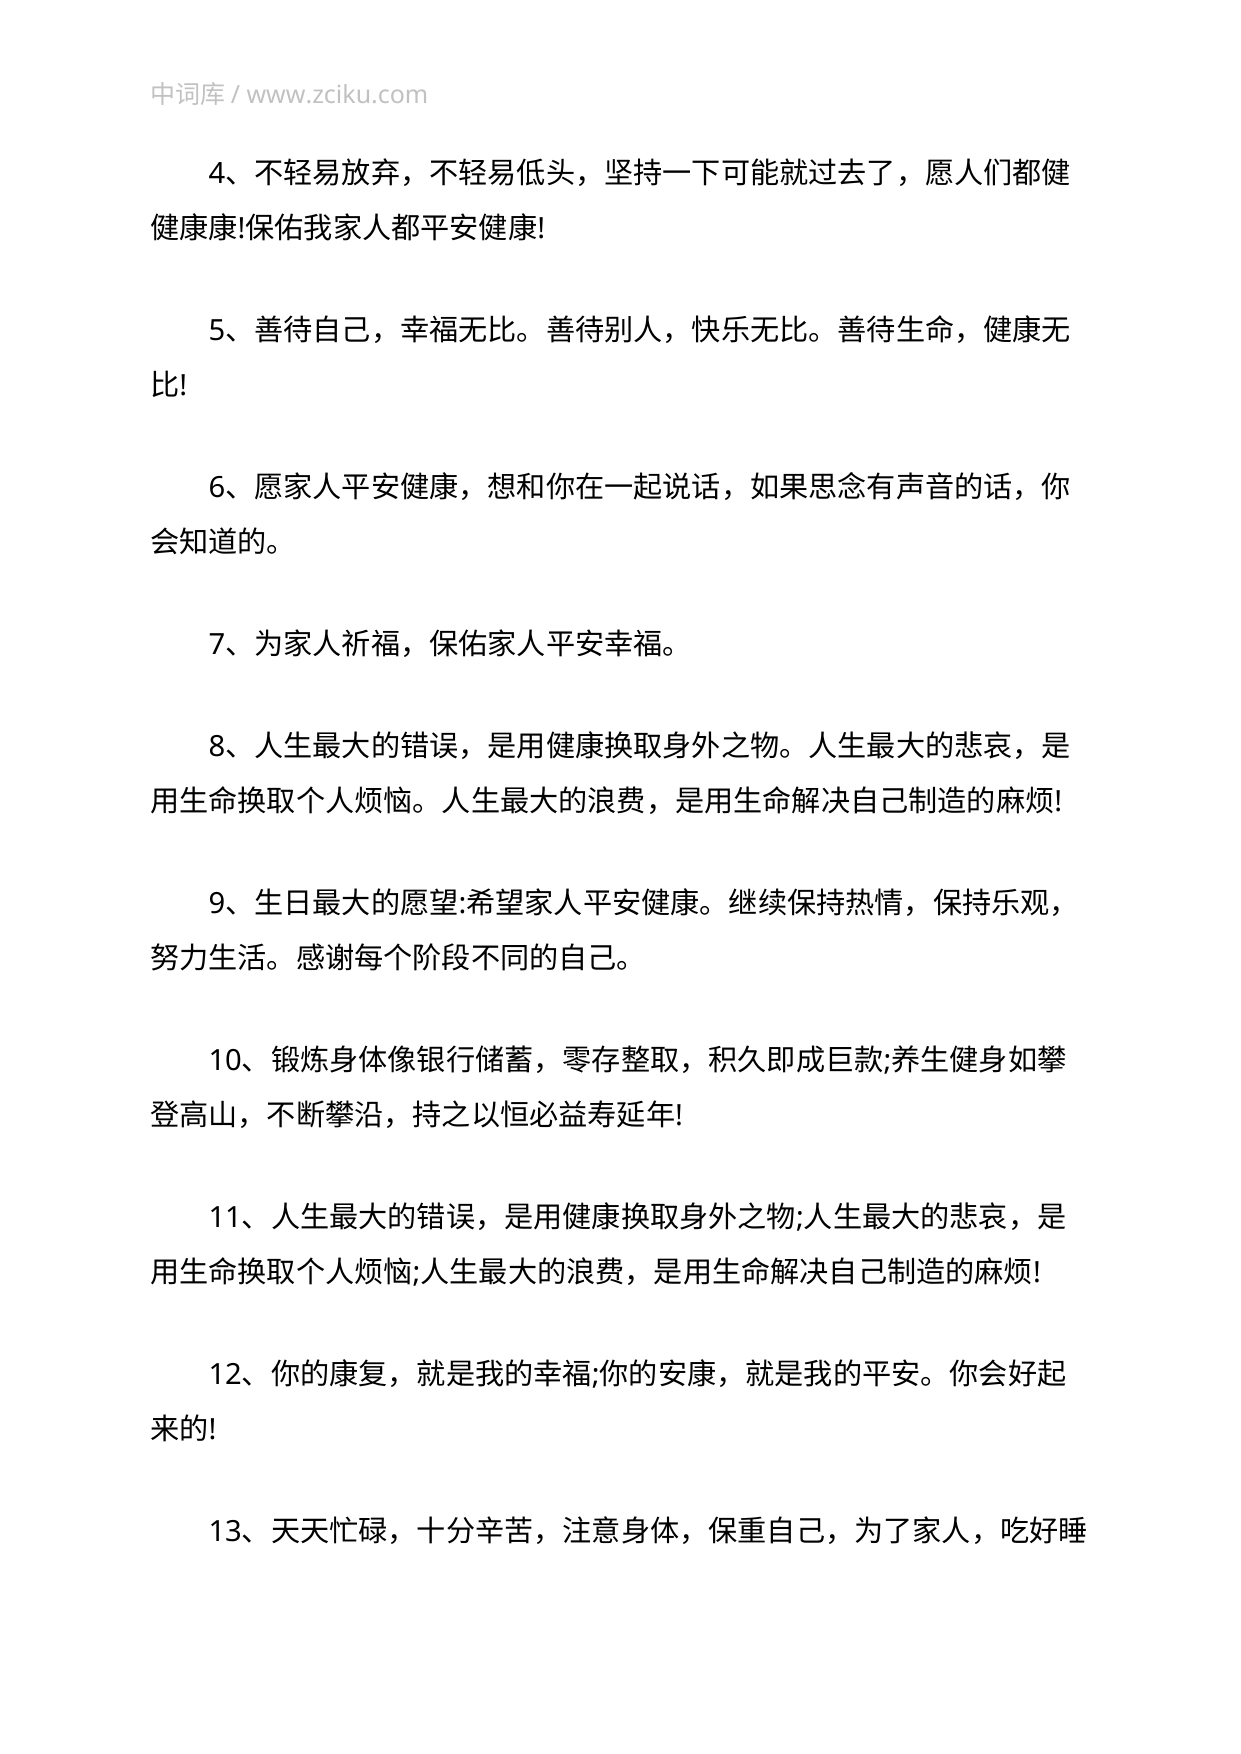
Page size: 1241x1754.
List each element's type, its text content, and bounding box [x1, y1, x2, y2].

text 8、人生最大的错误，是用健康换取身外之物。人生最大的悲哀，是用生命换取个人烦恼。人生最大的浪费，是用生命解决自己制造的麻烦! [150, 723, 1090, 820]
text 6、愿家人平安健康，想和你在一起说话，如果思念有声音的话，你会知道的。 [150, 464, 1090, 561]
text 5、善待自己，幸福无比。善待别人，快乐无比。善待生命，健康无比! [150, 307, 1090, 404]
text 7、为家人祈福，保佑家人平安幸福。 [150, 621, 1090, 663]
text 9、生日最大的愿望:希望家人平安健康。继续保持热情，保持乐观，努力生活。感谢每个阶段不同的自己。 [150, 880, 1090, 977]
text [150, 1507, 1090, 1550]
text 10、锻炼身体像银行储蓄，零存整取，积久即成巨款;养生健身如攀登高山，不断攀沿，持之以恒必益寿延年! [150, 1036, 1090, 1134]
text 11、人生最大的错误，是用健康换取身外之物;人生最大的悲哀，是用生命换取个人烦恼;人生最大的浪费，是用生命解决自己制造的麻烦! [150, 1193, 1090, 1291]
text 4、不轻易放弃，不轻易低头，坚持一下可能就过去了，愿人们都健健康康!保佑我家人都平安健康! [150, 150, 1090, 247]
text 12、你的康复，就是我的幸福;你的安康，就是我的平安。你会好起来的! [150, 1350, 1090, 1448]
